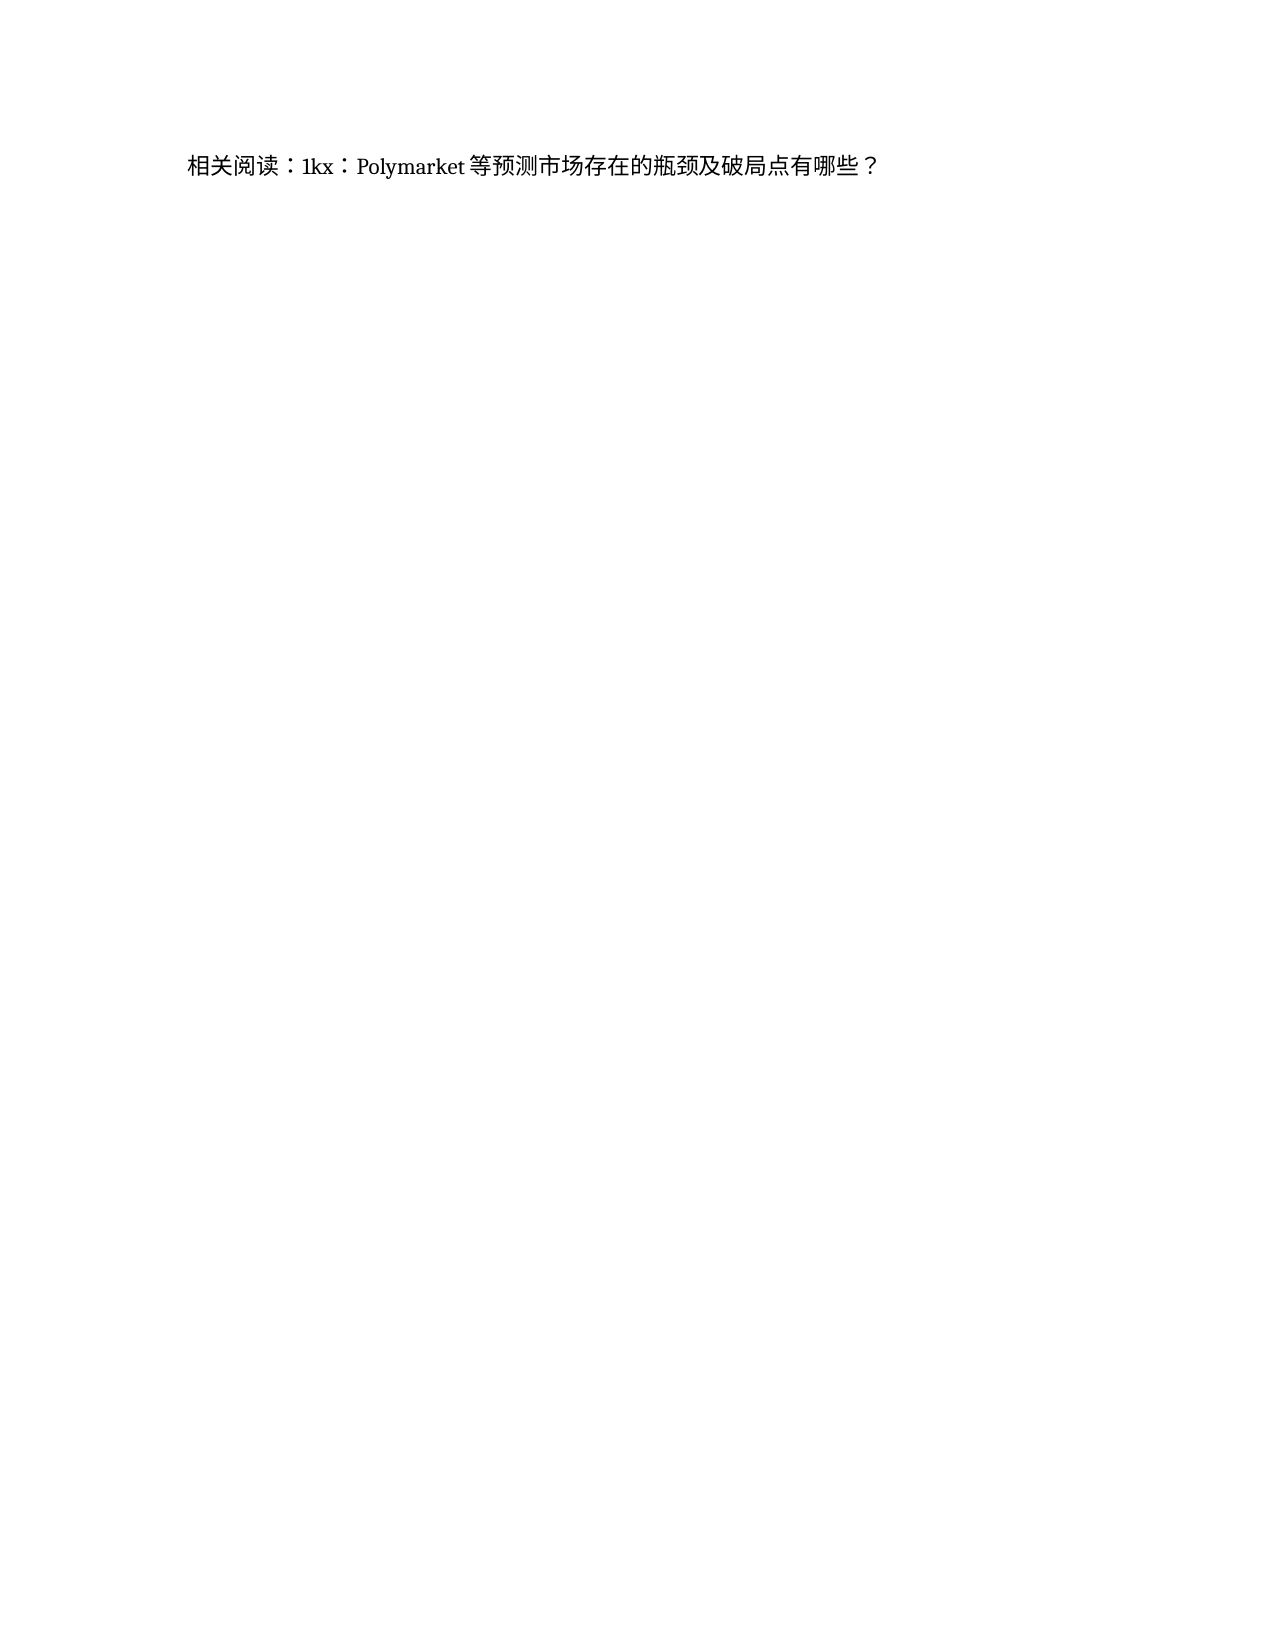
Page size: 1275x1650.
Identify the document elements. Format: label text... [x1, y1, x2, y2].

text 相关阅读：1kx：Polymarket等预测市场存在的瓶颈及破局点有哪些？ [187, 150, 1087, 181]
